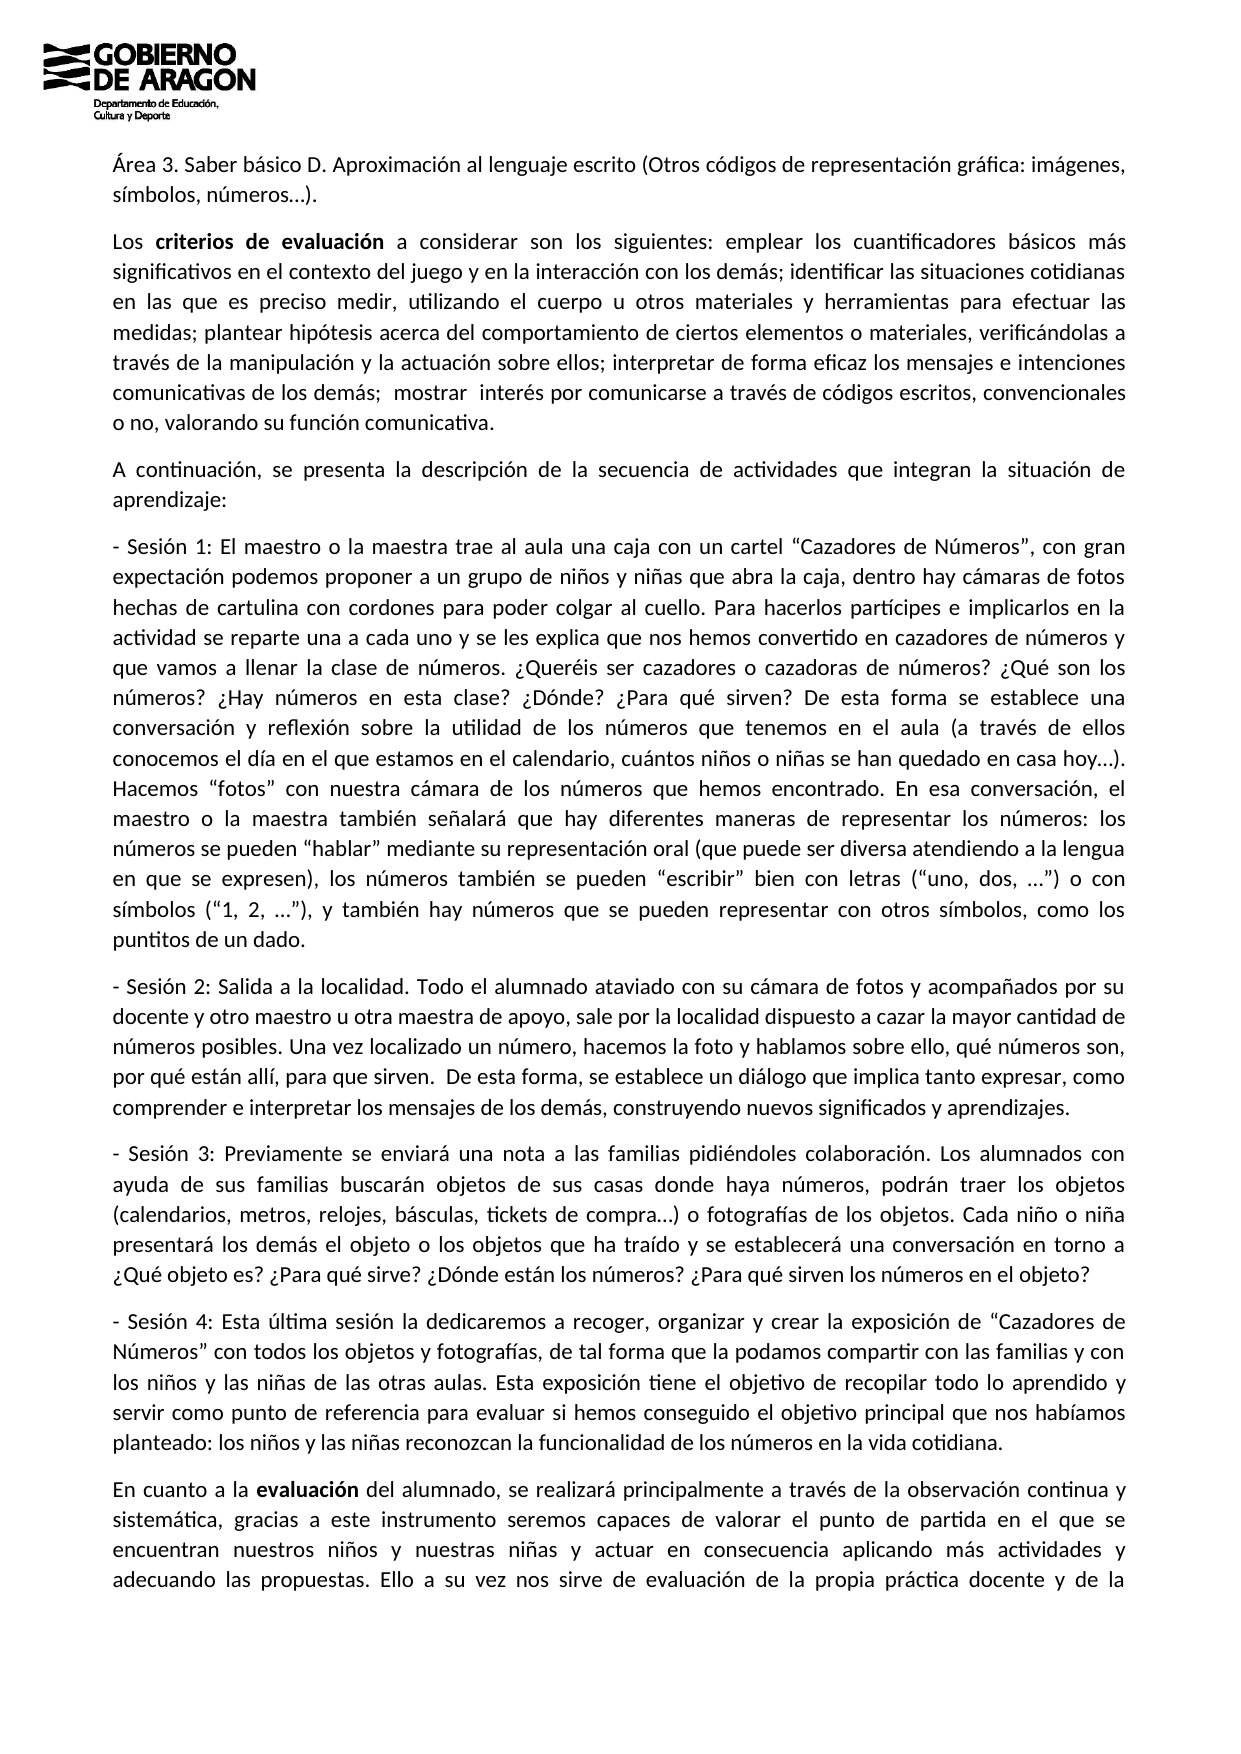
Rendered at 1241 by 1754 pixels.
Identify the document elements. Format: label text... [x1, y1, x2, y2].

text Los criterios de evaluación a considerar son los siguientes: emplear los cuantificadores básicos más significativos en el contexto del juego y en la interacción con los demás; identificar las situaciones cotidianas en las que es preciso medir, utilizando el cuerpo u otros materiales y herramientas para efectuar las medidas; plantear hipótesis acerca del comportamiento de ciertos elementos o materiales, verificándolas a través de la manipulación y la actuación sobre ellos; interpretar de forma eficaz los mensajes e intenciones comunicativas de los demás; mostrar interés por comunicarse a través de códigos escritos, convencionales o no, valorando su función comunicativa. [112, 227, 1128, 436]
text Área 3. Saber básico D. Aproximación al lenguaje escrito (Otros códigos de representación gráfica: imágenes, símbolos, números…). [112, 150, 1128, 208]
text - Sesión 4: Esta última sesión la dedicaremos a recoger, organizar y crear la exposición de “Cazadores de Números” con todos los objetos y fotografías, de tal forma que la podamos compartir con las familias y con los niños y las niñas de las otras aulas. Esta exposición tiene el objetivo de recopilar todo lo aprendido y servir como punto de referencia para evaluar si hemos conseguido el objetivo principal que nos habíamos planteado: los niños y las niñas reconozcan la funcionalidad de los números en la vida cotidiana. [112, 1307, 1128, 1456]
text A continuación, se presenta la descripción de la secuencia de actividades que integran la situación de aprendizaje: [112, 455, 1128, 513]
picture [17, 12, 281, 141]
text - Sesión 2: Salida a la localidad. Todo el alumnado ataviado con su cámara de fotos y acompañados por su docente y otro maestro u otra maestra de apoyo, sale por la localidad dispuesto a cazar la mayor cantidad de números posibles. Una vez localizado un número, hacemos la foto y hablamos sobre ello, qué números son, por qué están allí, para que sirven. De esta forma, se establece un diálogo que implica tanto expresar, como comprender e interpretar los mensajes de los demás, construyendo nuevos significados y aprendizajes. [112, 972, 1128, 1121]
text - Sesión 3: Previamente se enviará una nota a las familias pidiéndoles colaboración. Los alumnados con ayuda de sus familias buscarán objetos de sus casas donde haya números, podrán traer los objetos (calendarios, metros, relojes, básculas, tickets de compra…) o fotografías de los objetos. Cada niño o niña presentará los demás el objeto o los objetos que ha traído y se establecerá una conversación en torno a ¿Qué objeto es? ¿Para qué sirve? ¿Dónde están los números? ¿Para qué sirven los números en el objeto? [112, 1139, 1128, 1288]
text - Sesión 1: El maestro o la maestra trae al aula una caja con un cartel “Cazadores de Números”, con gran expectación podemos proponer a un grupo de niños y niñas que abra la caja, dentro hay cámaras de fotos hechas de cartulina con cordones para poder colgar al cuello. Para hacerlos partícipes e implicarlos en la actividad se reparte una a cada uno y se les explica que nos hemos convertido en cazadores de números y que vamos a llenar la clase de números. ¿Queréis ser cazadores o cazadoras de números? ¿Qué son los números? ¿Hay números en esta clase? ¿Dónde? ¿Para qué sirven? De esta forma se establece una conversación y reflexión sobre la utilidad de los números que tenemos en el aula (a través de ellos conocemos el día en el que estamos en el calendario, cuántos niños o niñas se han quedado en casa hoy…). Hacemos “fotos” con nuestra cámara de los números que hemos encontrado. En esa conversación, el maestro o la maestra también señalará que hay diferentes maneras de representar los números: los números se pueden “hablar” mediante su representación oral (que puede ser diversa atendiendo a la lengua en que se expresen), los números también se pueden “escribir” bien con letras (“uno, dos, …”) o con símbolos (“1, 2, …”), y también hay números que se pueden representar con otros símbolos, como los puntitos de un dado. [112, 532, 1128, 953]
